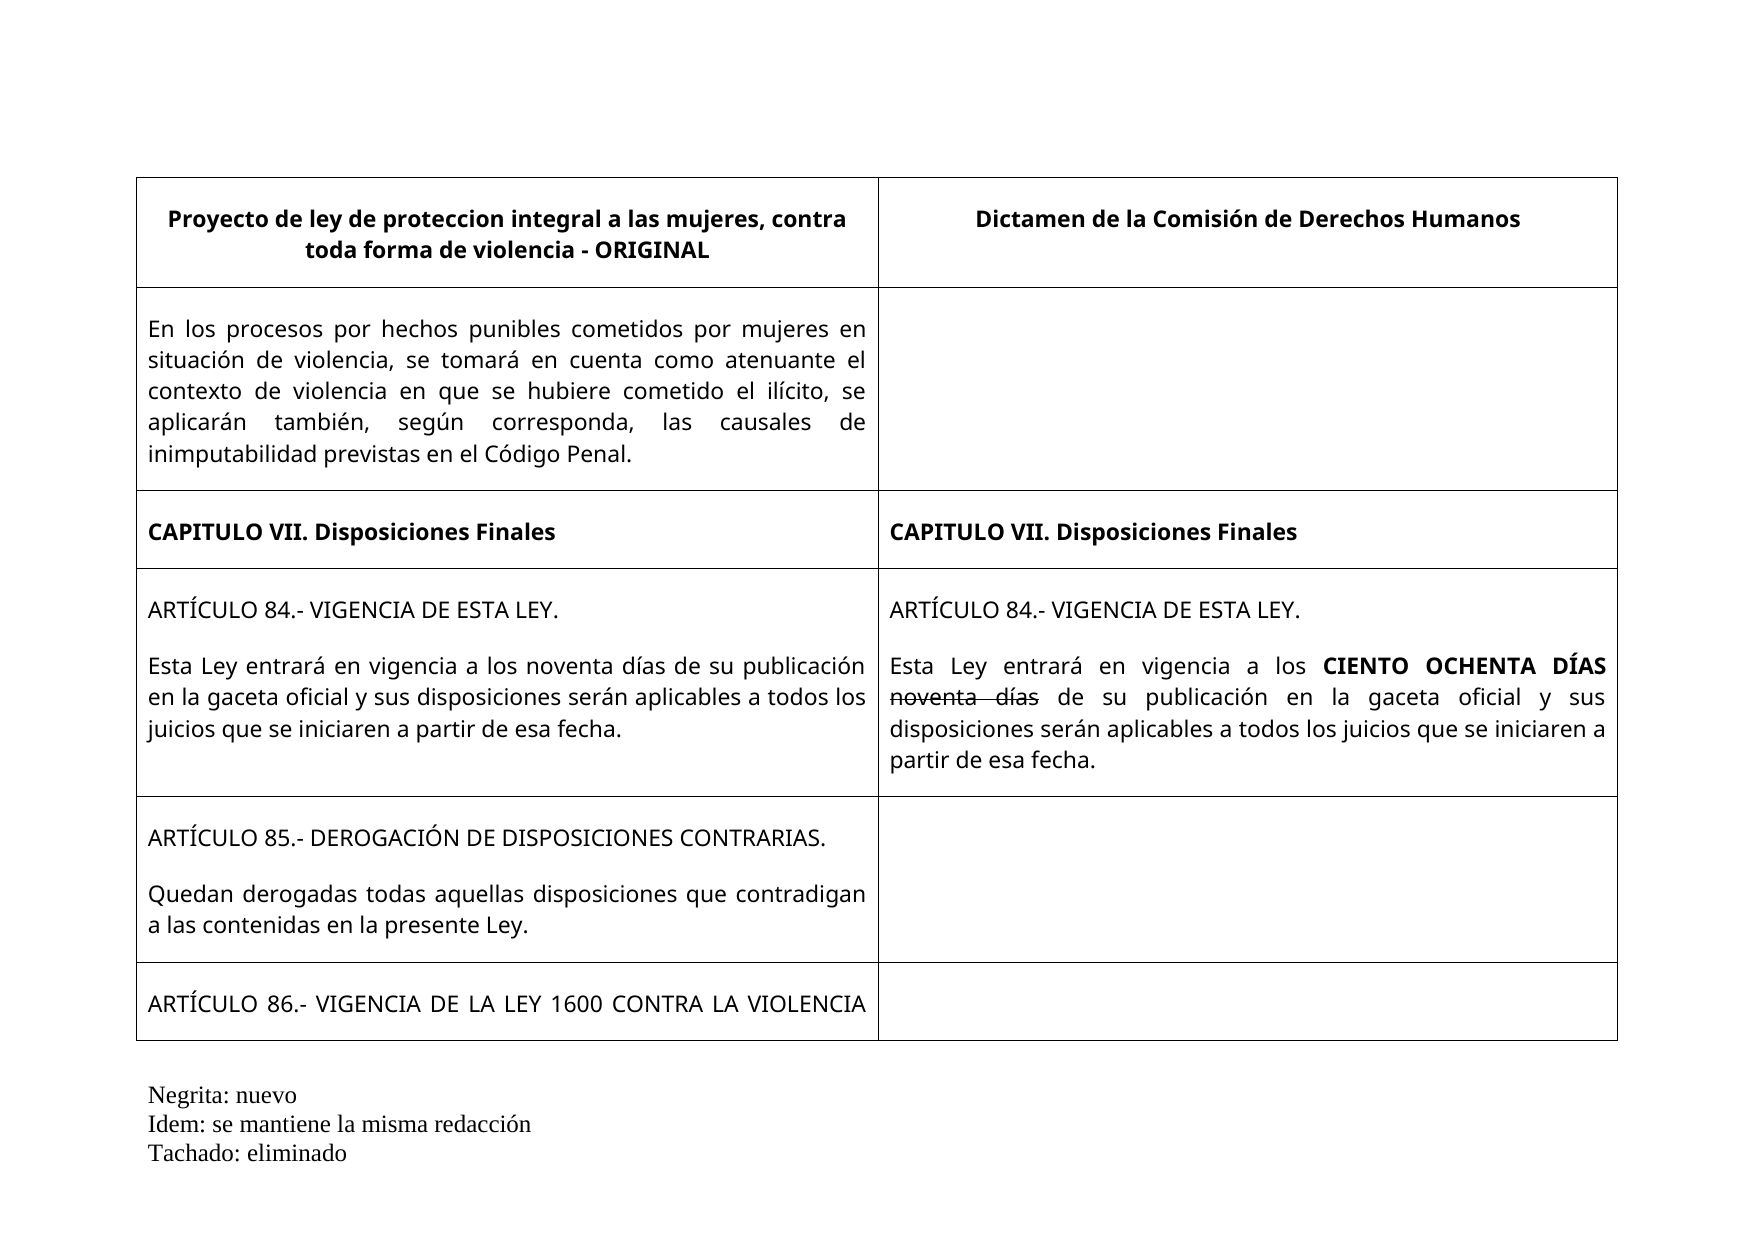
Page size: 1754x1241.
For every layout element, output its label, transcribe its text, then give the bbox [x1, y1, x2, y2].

table_cell CAPITULO VII. Disposiciones Finales [137, 491, 878, 568]
table_cell CAPITULO VII. Disposiciones Finales [879, 491, 1617, 568]
table_header Dictamen de la Comisión de Derechos Humanos [879, 178, 1617, 287]
table_cell [879, 288, 1617, 490]
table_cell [137, 963, 878, 1040]
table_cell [137, 288, 878, 490]
table_cell ARTÍCULO 84.- VIGENCIA DE ESTA LEY. Esta Ley entrará en vigencia a los noventa días de su publicación en la gaceta oficial y sus disposiciones serán aplicables a todos los juicios que se iniciaren a partir de esa fecha. [137, 569, 878, 796]
table_cell ARTÍCULO 84.- VIGENCIA DE ESTA LEY. Esta Ley entrará en vigencia a los CIENTO OCHENTA DÍAS noventa días de su publicación en la gaceta oficial y sus disposiciones serán aplicables a todos los juicios que se iniciaren a partir de esa fecha. [879, 569, 1617, 796]
table_cell ARTÍCULO 85.- DEROGACIÓN DE DISPOSICIONES CONTRARIAS. Quedan derogadas todas aquellas disposiciones que contradigan a las contenidas en la presente Ley. [137, 797, 878, 962]
table_header Proyecto de ley de proteccion integral a las mujeres, contra toda forma de violencia - ORIGINAL [137, 178, 878, 287]
table_cell [879, 797, 1617, 962]
table_cell [879, 963, 1617, 1040]
